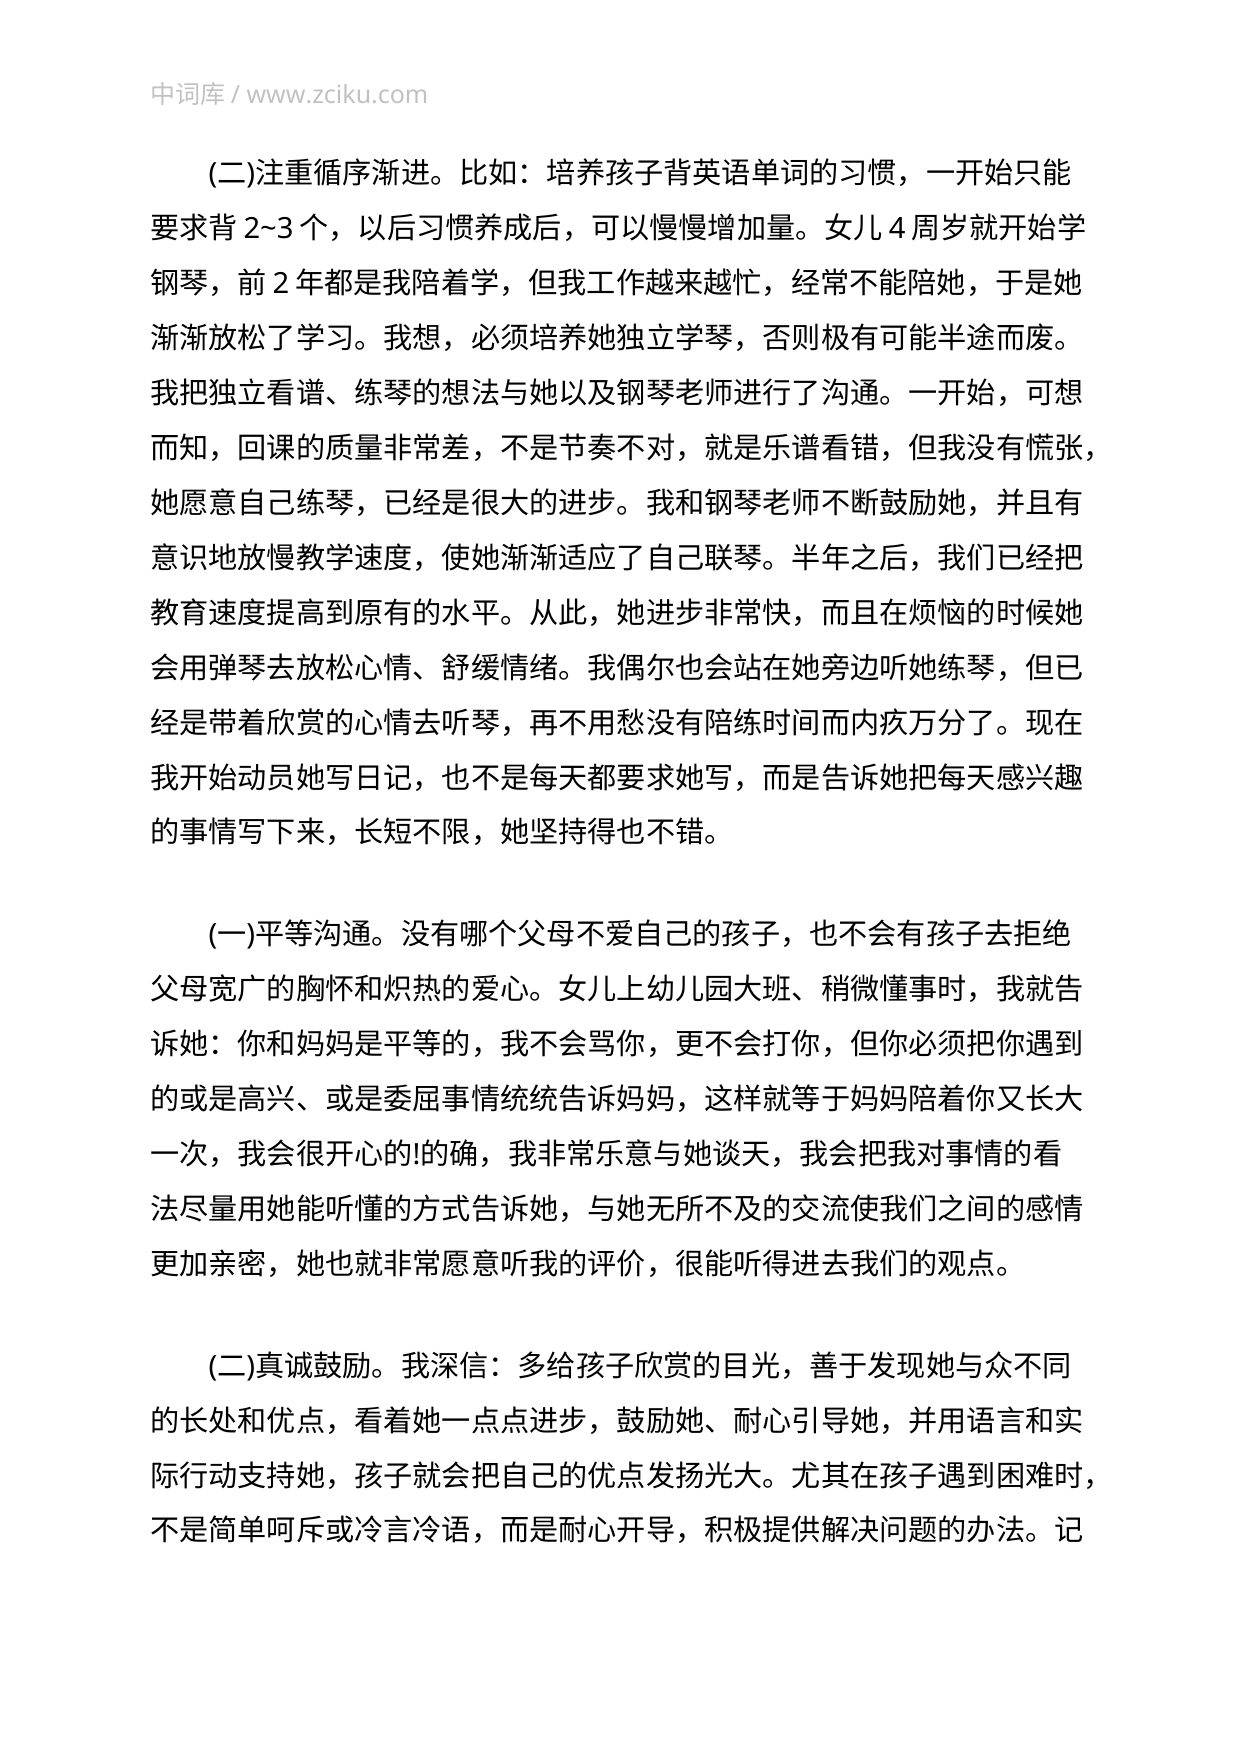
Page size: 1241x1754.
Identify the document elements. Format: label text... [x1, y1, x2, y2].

text (二)注重循序渐进。比如：培养孩子背英语单词的习惯，一开始只能要求背2~3个，以后习惯养成后，可以慢慢增加量。女儿4周岁就开始学钢琴，前2年都是我陪着学，但我工作越来越忙，经常不能陪她，于是她渐渐放松了学习。我想，必须培养她独立学琴，否则极有可能半途而废。我把独立看谱、练琴的想法与她以及钢琴老师进行了沟通。一开始，可想而知，回课的质量非常差，不是节奏不对，就是乐谱看错，但我没有慌张，她愿意自己练琴，已经是很大的进步。我和钢琴老师不断鼓励她，并且有意识地放慢教学速度，使她渐渐适应了自己联琴。半年之后，我们已经把教育速度提高到原有的水平。从此，她进步非常快，而且在烦恼的时候她会用弹琴去放松心情、舒缓情绪。我偶尔也会站在她旁边听她练琴，但已经是带着欣赏的心情去听琴，再不用愁没有陪练时间而内疚万分了。现在我开始动员她写日记，也不是每天都要求她写，而是告诉她把每天感兴趣的事情写下来，长短不限，她坚持得也不错。 [150, 150, 1090, 851]
text (一)平等沟通。没有哪个父母不爱自己的孩子，也不会有孩子去拒绝父母宽广的胸怀和炽热的爱心。女儿上幼儿园大班、稍微懂事时，我就告诉她：你和妈妈是平等的，我不会骂你，更不会打你，但你必须把你遇到的或是高兴、或是委屈事情统统告诉妈妈，这样就等于妈妈陪着你又长大一次，我会很开心的!的确，我非常乐意与她谈天，我会把我对事情的看法尽量用她能听懂的方式告诉她，与她无所不及的交流使我们之间的感情更加亲密，她也就非常愿意听我的评价，很能听得进去我们的观点。 [150, 911, 1090, 1283]
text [150, 1342, 1090, 1549]
